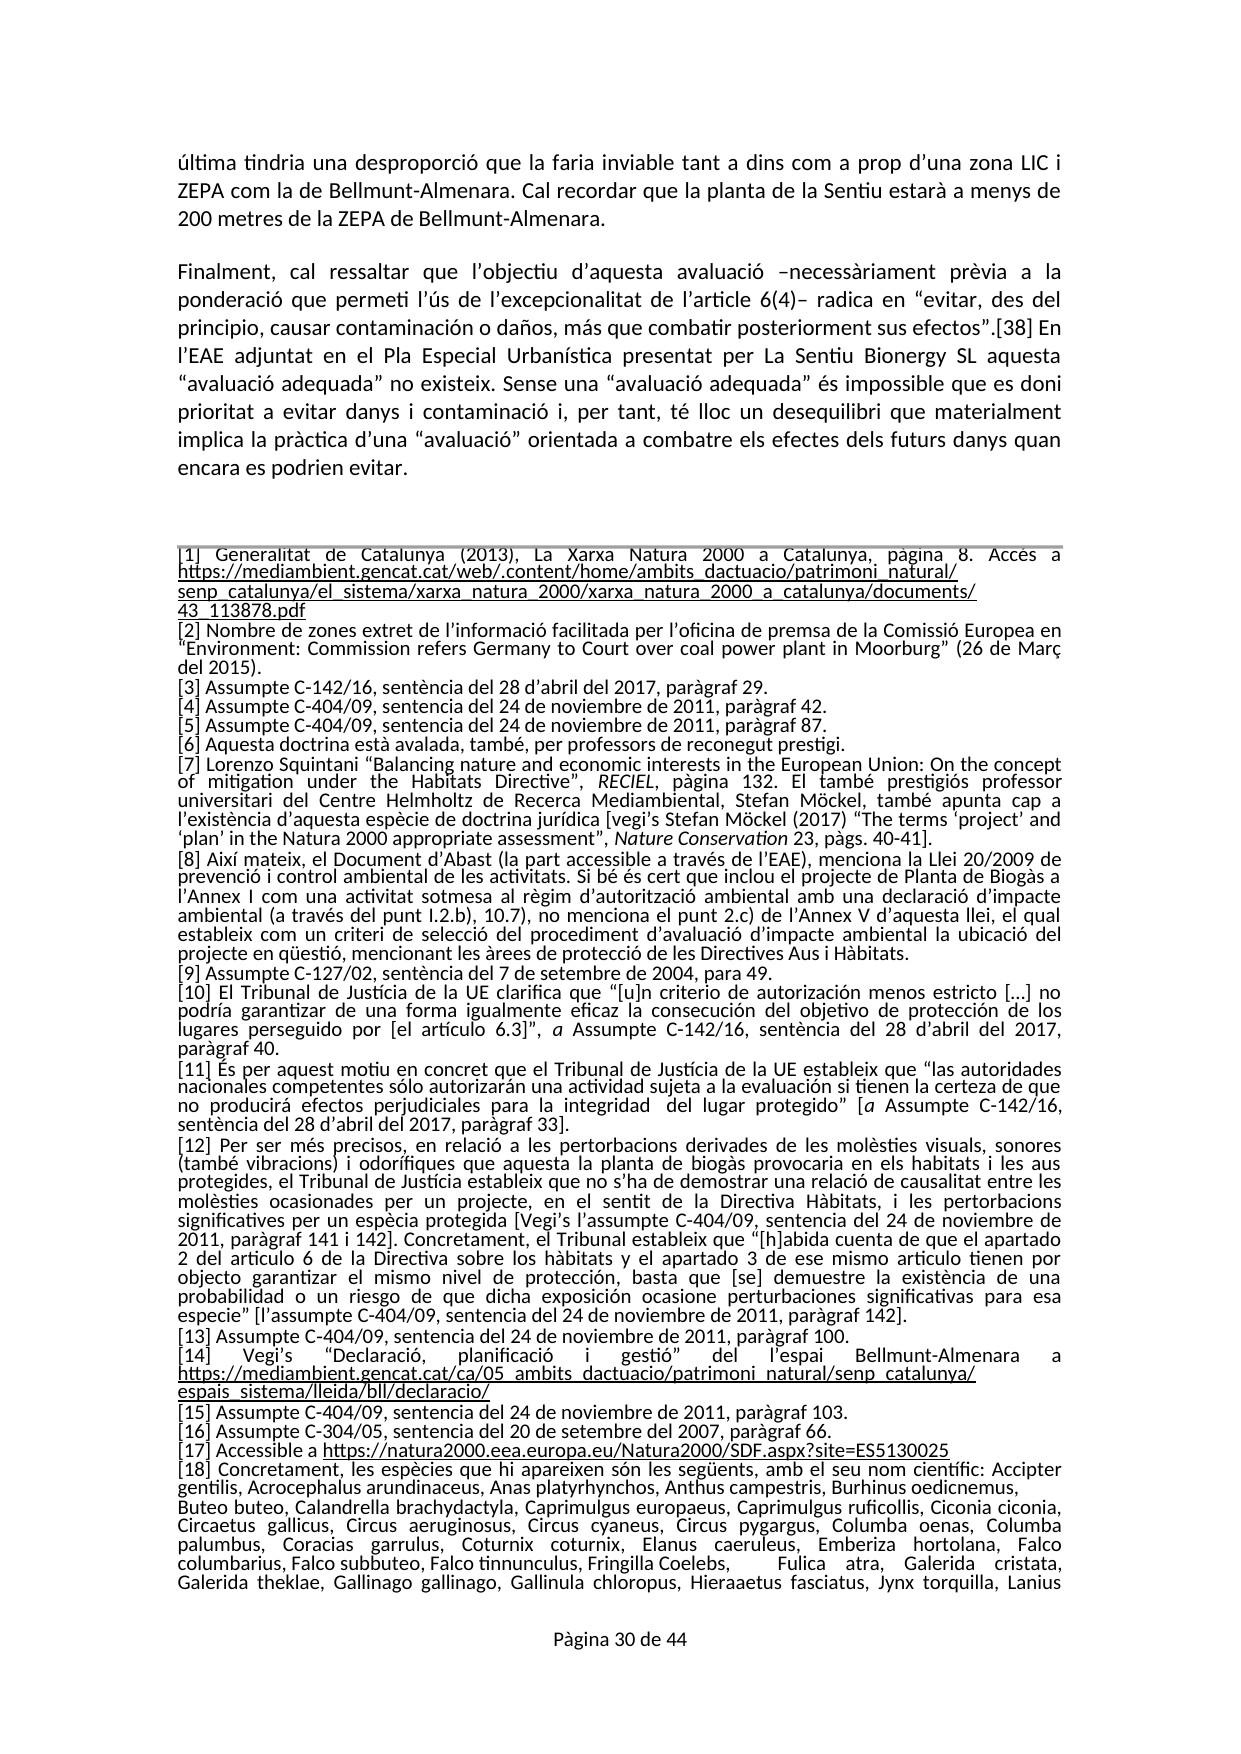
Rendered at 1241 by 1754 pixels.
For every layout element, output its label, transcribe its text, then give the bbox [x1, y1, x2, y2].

text [18] Concretament, les espècies que hi apareixen són les següents, amb el seu nom científic: Accipter gentilis, Acrocephalus arundinaceus, Anas platyrhynchos, Anthus campestris, Burhinus oedicnemus, [177, 1461, 1063, 1499]
text [15] Assumpte C-404/09, sentencia del 24 de noviembre de 2011, paràgraf 103. [177, 1404, 1063, 1423]
text [17] Accessible a https://natura2000.eea.europa.eu/Natura2000/SDF.aspx?site=ES5130025 [177, 1442, 1063, 1461]
text [14] Vegi’s “Declaració, planificació i gestió” del l’espai Bellmunt-Almenara a https://mediambient.gencat.cat/ca/05_ambits_dactuacio/patrimoni_natural/senp_catalunya/espais_sistema/lleida/bll/declaracio/ [177, 1347, 1063, 1404]
text [9] Assumpte C-127/02, sentència del 7 de setembre de 2004, para 49. [177, 965, 1063, 984]
text [8] Així mateix, el Document d’Abast (la part accessible a través de l’EAE), menciona la Llei 20/2009 de prevenció i control ambiental de les activitats. Si bé és cert que inclou el projecte de Planta de Biogàs a l’Annex I com una activitat sotmesa al règim d’autorització ambiental amb una declaració d’impacte ambiental (a través del punt I.2.b), 10.7), no menciona el punt 2.c) de l’Annex V d’aquesta llei, el qual estableix com un criteri de selecció del procediment d’avaluació d’impacte ambiental la ubicació del projecte en qüestió, mencionant les àrees de protecció de les Directives Aus i Hàbitats. [177, 851, 1063, 965]
text [11] És per aquest motiu en concret que el Tribunal de Justícia de la UE estableix que “las autoridades nacionales competentes sólo autorizarán una actividad sujeta a la evaluación si tienen la certeza de que no producirá efectos perjudiciales para la integridad del lugar protegido” [a Assumpte C-142/16, sentència del 28 d’abril del 2017, paràgraf 33]. [177, 1061, 1063, 1137]
text [12] Per ser més precisos, en relació a les pertorbacions derivades de les molèsties visuals, sonores (també vibracions) i odorífiques que aquesta la planta de biogàs provocaria en els habitats i les aus protegides, el Tribunal de Justícia estableix que no s’ha de demostrar una relació de causalitat entre les molèsties ocasionades per un projecte, en el sentit de la Directiva Hàbitats, i les pertorbacions significatives per un espècia protegida [Vegi’s l’assumpte C-404/09, sentencia del 24 de noviembre de 2011, paràgraf 141 i 142]. Concretament, el Tribunal estableix que “[h]abida cuenta de que el apartado 2 del articulo 6 de la Directiva sobre los hàbitats y el apartado 3 de ese mismo articulo tienen por objecto garantizar el mismo nivel de protección, basta que [se] demuestre la existència de una probabilidad o un riesgo de que dicha exposición ocasione perturbaciones significativas para esa especie” [l’assumpte C-404/09, sentencia del 24 de noviembre de 2011, paràgraf 142]. [177, 1137, 1063, 1328]
text [2] Nombre de zones extret de l’informació facilitada per l’oficina de premsa de la Comissió Europea en “Environment: Commission refers Germany to Court over coal power plant in Moorburg” (26 de Març del 2015). [177, 622, 1063, 679]
text [13] Assumpte C‑404/09, sentencia del 24 de noviembre de 2011, paràgraf 100. [177, 1328, 1063, 1347]
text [177, 1499, 1063, 1595]
text [10] El Tribunal de Justícia de la UE clarifica que “[u]n criterio de autorización menos estricto […] no podría garantizar de una forma igualmente eficaz la consecución del objetivo de protección de los lugares perseguido por [el artículo 6.3]”, a Assumpte C-142/16, sentència del 28 d’abril del 2017, paràgraf 40. [177, 984, 1063, 1061]
text [3] Assumpte C-142/16, sentència del 28 d’abril del 2017, paràgraf 29. [177, 679, 1063, 698]
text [177, 148, 1063, 232]
text [7] Lorenzo Squintani “Balancing nature and economic interests in the European Union: On the concept of mitigation under the Habitats Directive”, RECIEL, pàgina 132. El també prestigiós professor universitari del Centre Helmholtz de Recerca Mediambiental, Stefan Möckel, també apunta cap a l’existència d’aquesta espècie de doctrina jurídica [vegi’s Stefan Möckel (2017) “The terms ‘project’ and ‘plan’ in the Natura 2000 appropriate assessment”, Nature Conservation 23, pàgs. 40-41]. [177, 756, 1063, 851]
text [6] Aquesta doctrina està avalada, també, per professors de reconegut prestigi. [177, 737, 1063, 756]
text [16] Assumpte C-304/05, sentencia del 20 de setembre del 2007, paràgraf 66. [177, 1423, 1063, 1442]
text [1] Generalitat de Catalunya (2013), La Xarxa Natura 2000 a Catalunya, pàgina 8. Accés a https://mediambient.gencat.cat/web/.content/home/ambits_dactuacio/patrimoni_natural/senp_catalunya/el_sistema/xarxa_natura_2000/xarxa_natura_2000_a_catalunya/documents/43_113878.pdf [177, 549, 1063, 622]
text [4] Assumpte C-404/09, sentencia del 24 de noviembre de 2011, paràgraf 42. [177, 698, 1063, 718]
text [5] Assumpte C-404/09, sentencia del 24 de noviembre de 2011, paràgraf 87. [177, 718, 1063, 737]
text Finalment, cal ressaltar que l’objectiu d’aquesta avaluació –necessàriament prèvia a la ponderació que permeti l’ús de l’excepcionalitat de l’article 6(4)– radica en “evitar, des del principio, causar contaminación o daños, más que combatir posteriorment sus efectos”.[38] En l’EAE adjuntat en el Pla Especial Urbanística presentat per La Sentiu Bionergy SL aquesta “avaluació adequada” no existeix. Sense una “avaluació adequada” és impossible que es doni prioritat a evitar danys i contaminació i, per tant, té lloc un desequilibri que materialment implica la pràctica d’una “avaluació” orientada a combatre els efectes dels futurs danys quan encara es podrien evitar. [177, 257, 1063, 481]
